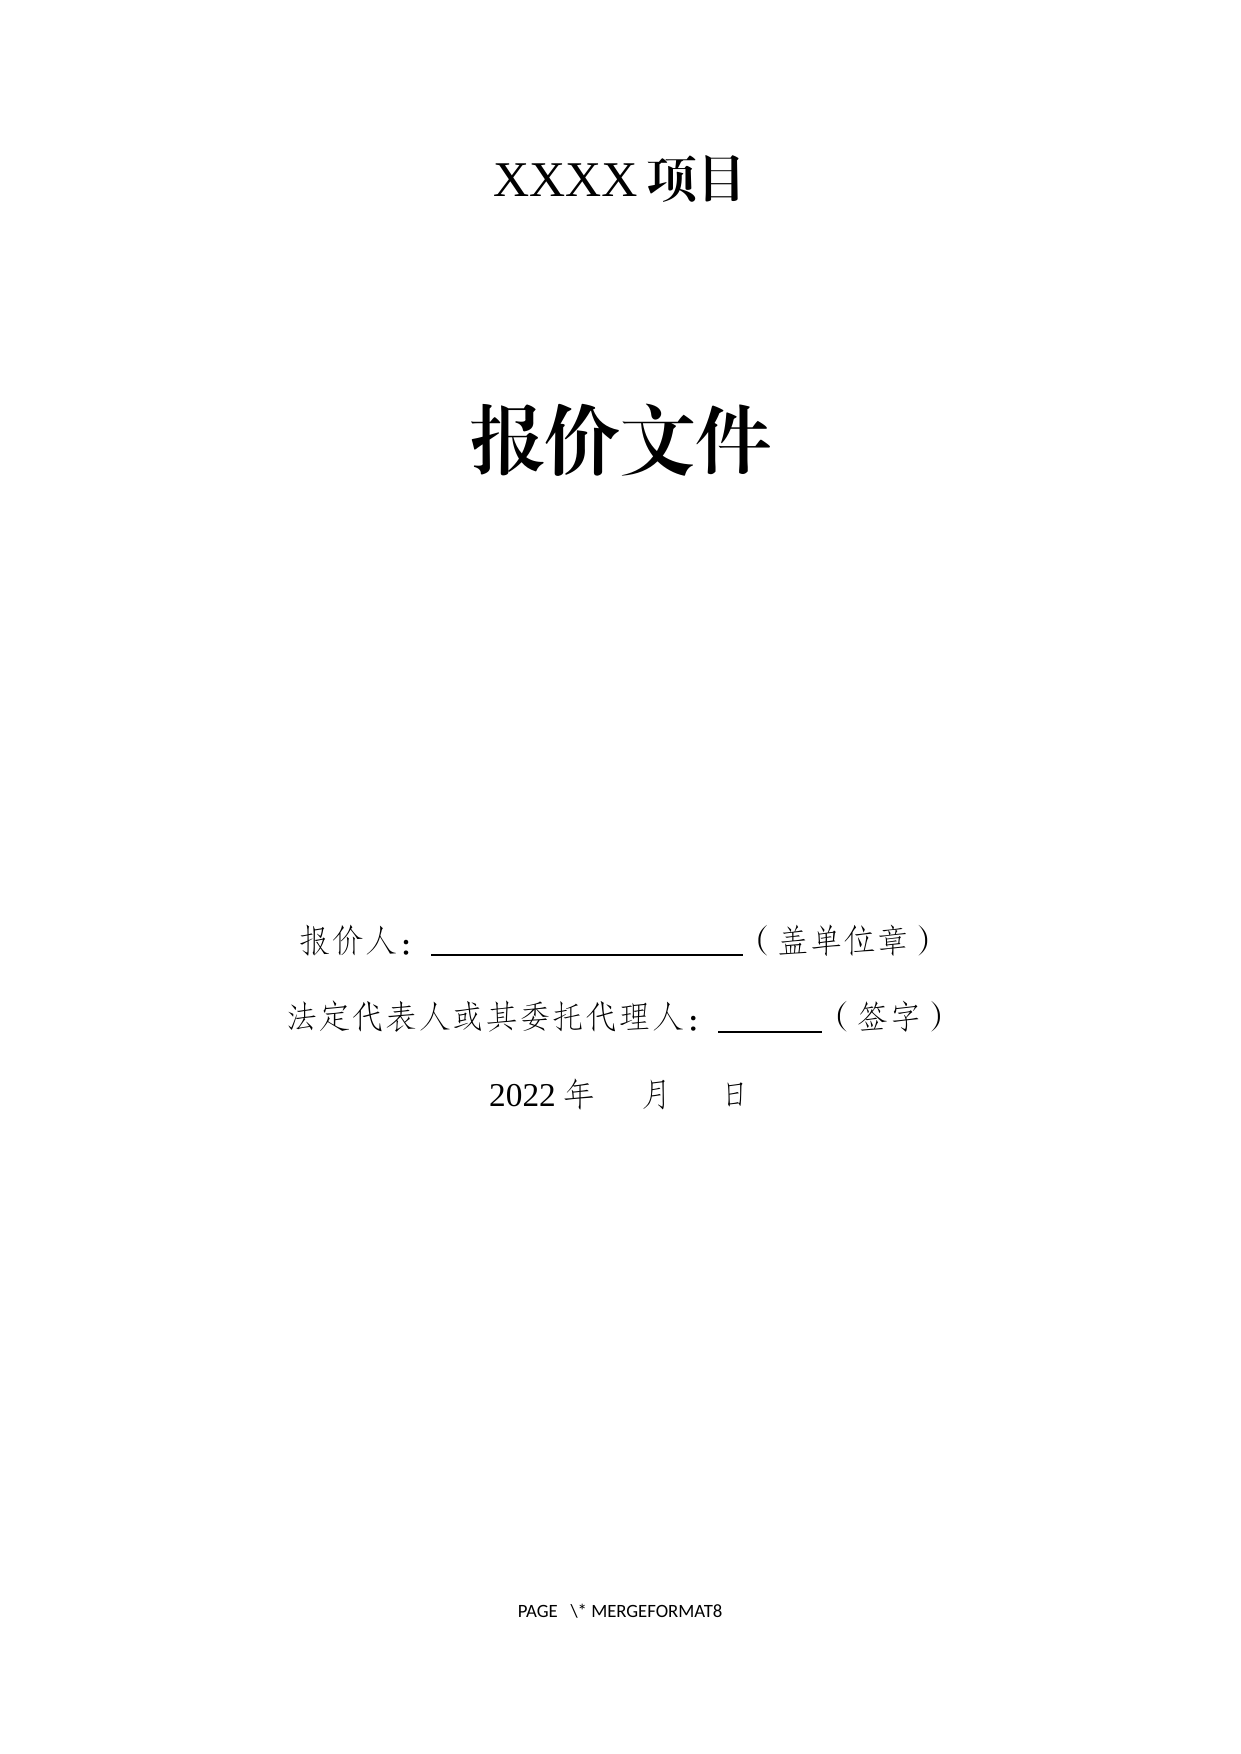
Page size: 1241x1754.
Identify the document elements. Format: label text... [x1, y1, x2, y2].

text 法定代表人或其委托代理人： （签字） [187, 999, 1053, 1037]
text 报价文件 [187, 401, 1053, 489]
text 报价人： （盖单位章） [187, 923, 1053, 960]
text 2022年 月 日 [187, 1075, 1053, 1114]
text XXXX项目 [187, 150, 1053, 212]
